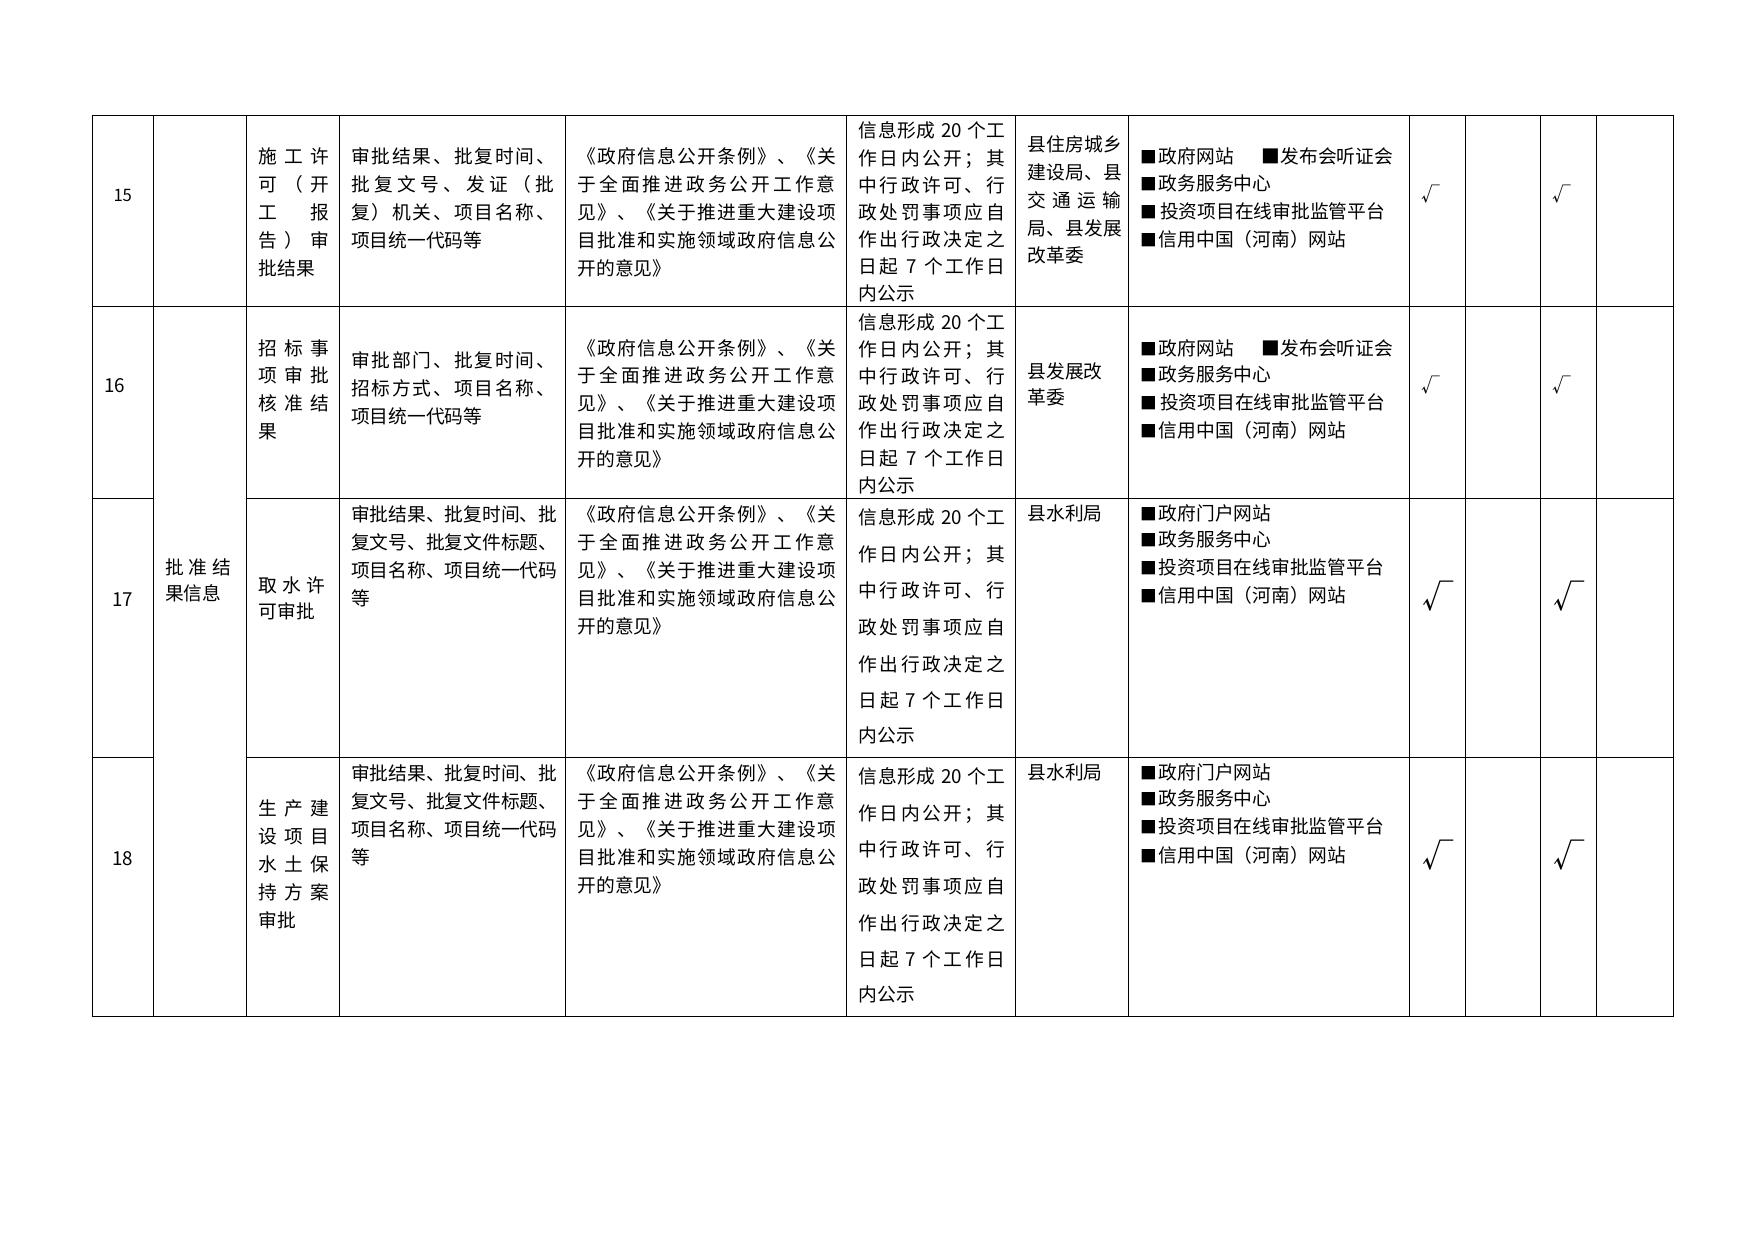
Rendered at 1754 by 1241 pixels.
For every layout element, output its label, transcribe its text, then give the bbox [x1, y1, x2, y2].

table_cell √ [1410, 307, 1465, 498]
table_cell [1466, 499, 1540, 757]
table_cell 17 [93, 499, 153, 757]
table_cell 批 准 结果信息 [154, 307, 246, 1016]
table_cell 审批部门、批复时间、招标方式、项目名称、项目统一代码等 [340, 307, 565, 498]
table_header [1466, 116, 1540, 306]
table_cell 审批结果、批复时间、批复文号、批复文件标题、项目名称、项目统一代码等 [340, 758, 565, 1016]
table_cell 审批结果、批复时间、批复文号、批复文件标题、项目名称、项目统一代码等 [340, 499, 565, 757]
table_cell 县水利局 [1016, 499, 1128, 757]
table_header 审批结果、批复时间、批复文号、发证（批复）机关、项目名称、项目统一代码等 [340, 116, 565, 306]
table_header 县住房城乡建设局、县 交通运输局、县发展改革委 [1016, 116, 1128, 306]
table_header [1597, 116, 1673, 306]
table_cell 政府门户网站 政务服务中心 投资项目在线审批监管平台 信用中国（河南）网站 [1129, 758, 1409, 1016]
table_header √ [1541, 116, 1596, 306]
table_header [154, 116, 246, 306]
table_cell 政府网站 ■发布会听证会 政务服务中心 投资项目在线审批监管平台 信用中国（河南）网站 [1129, 307, 1409, 498]
table_cell 《政府信息公开条例》、《关于全面推进政务公开工作意见》、《关于推进重大建设项目批准和实施领域政府信息公开的意见》 [566, 307, 846, 498]
table_cell [1466, 307, 1540, 498]
table_cell 《政府信息公开条例》、《关于全面推进政务公开工作意见》、《关于推进重大建设项目批准和实施领域政府信息公开的意见》 [566, 758, 846, 1016]
table_cell 取 水 许可审批 [247, 499, 339, 757]
table_cell [1597, 499, 1673, 757]
table_cell 招标事项审批核准结果 [247, 307, 339, 498]
table_cell √ [1410, 758, 1465, 1016]
table_cell 信息形成 20 个工作日内公开；其中行政许可、行政处罚事项应自作出行政决定之日起7个工作日内公示 [847, 499, 1015, 757]
table_header 《政府信息公开条例》、《关于全面推进政务公开工作意见》、《关于推进重大建设项目批准和实施领域政府信息公开的意见》 [566, 116, 846, 306]
table_cell 县发展改革委 [1016, 307, 1128, 498]
table_cell 县水利局 [1016, 758, 1128, 1016]
table_header 政府网站 ■发布会听证会 政务服务中心 投资项目在线审批监管平台 信用中国（河南）网站 [1129, 116, 1409, 306]
table_header 15 [93, 116, 153, 306]
table_cell [1466, 758, 1540, 1016]
table_cell √ [1410, 499, 1465, 757]
table_cell 政府门户网站 政务服务中心 投资项目在线审批监管平台 信用中国（河南）网站 [1129, 499, 1409, 757]
table_cell [1597, 307, 1673, 498]
table_cell √ [1541, 307, 1596, 498]
table_cell 16 [93, 307, 153, 498]
table_header 施工许可（开工报告）审批结果 [247, 116, 339, 306]
table_header 信息形成 20 个工作日内公开；其中行政许可、行政处罚事项应自作出行政决定之日起 7 个工作日内公示 [847, 116, 1015, 306]
table_cell √ [1541, 758, 1596, 1016]
table_cell √ [1541, 499, 1596, 757]
table_cell 信息形成 20 个工作日内公开；其中行政许可、行政处罚事项应自作出行政决定之日起7个工作日内公示 [847, 758, 1015, 1016]
table_header √ [1410, 116, 1465, 306]
table_cell [1597, 758, 1673, 1016]
table_cell 生产建设项目水土保持方案审批 [247, 758, 339, 1016]
table_cell 《政府信息公开条例》、《关于全面推进政务公开工作意见》、《关于推进重大建设项目批准和实施领域政府信息公开的意见》 [566, 499, 846, 757]
table_cell 18 [93, 758, 153, 1016]
table_cell 信息形成 20 个工作日内公开；其中行政许可、行政处罚事项应自作出行政决定之日起 7 个工作日内公示 [847, 307, 1015, 498]
